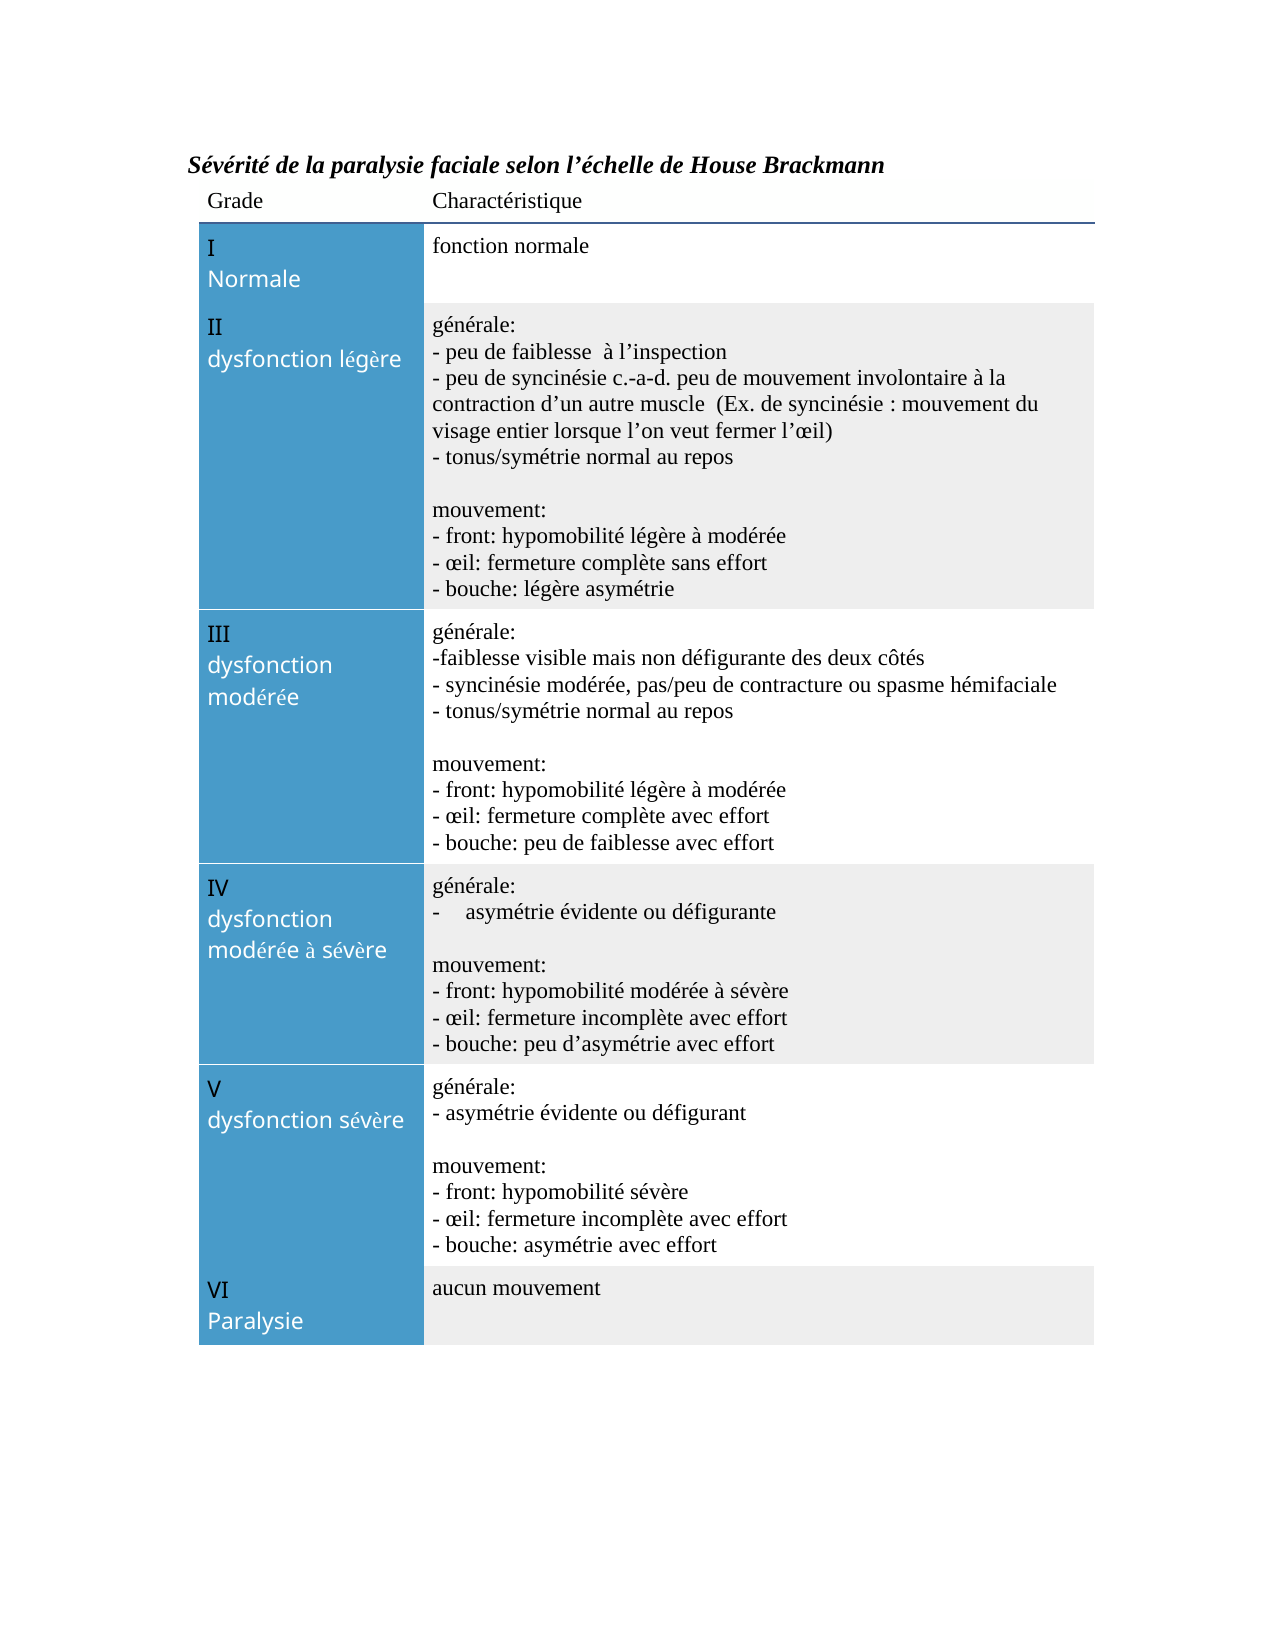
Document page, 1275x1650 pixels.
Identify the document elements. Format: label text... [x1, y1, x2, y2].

table_cell fonction normale [424, 224, 1094, 303]
table_cell générale: - asymétrie évidente ou défigurant mouvement: - front: hypomobilité sévère - œil: fermeture incomplète avec effort - bouche: asymétrie avec effort [424, 1065, 1094, 1266]
table_cell aucun mouvement [424, 1266, 1094, 1345]
table_header Grade [199, 179, 424, 222]
table_header Charactéristique [424, 179, 1094, 222]
table_cell IV dysfonction modérée à sévère [199, 864, 424, 1064]
table_cell II dysfonction légère [199, 303, 424, 609]
table_cell générale: asymétrie évidente ou défigurante mouvement: - front: hypomobilité modérée à sévère - œil: fermeture incomplète avec effort - bouche: peu d’asymétrie avec effort [424, 864, 1094, 1064]
table_cell générale: - peu de faiblesse à l’inspection - peu de syncinésie c.-a-d. peu de mouvement involontaire à la contraction d’un autre muscle (Ex. de syncinésie : mouvement du visage entier lorsque l’on veut fermer l’œil) - tonus/symétrie normal au repos mouvement: - front: hypomobilité légère à modérée - œil: fermeture complète sans effort - bouche: légère asymétrie [424, 303, 1094, 609]
table_cell générale: -faiblesse visible mais non défigurante des deux côtés - syncinésie modérée, pas/peu de contracture ou spasme hémifaciale - tonus/symétrie normal au repos mouvement: - front: hypomobilité légère à modérée - œil: fermeture complète avec effort - bouche: peu de faiblesse avec effort [424, 610, 1094, 863]
text Sévérité de la paralysie faciale selon l’échelle de House Brackmann [187, 150, 1087, 179]
table_cell III dysfonction modérée [199, 610, 424, 863]
table_cell VI Paralysie [199, 1266, 424, 1345]
table_cell I Normale [199, 224, 424, 303]
table_cell V dysfonction sévère [199, 1065, 424, 1266]
